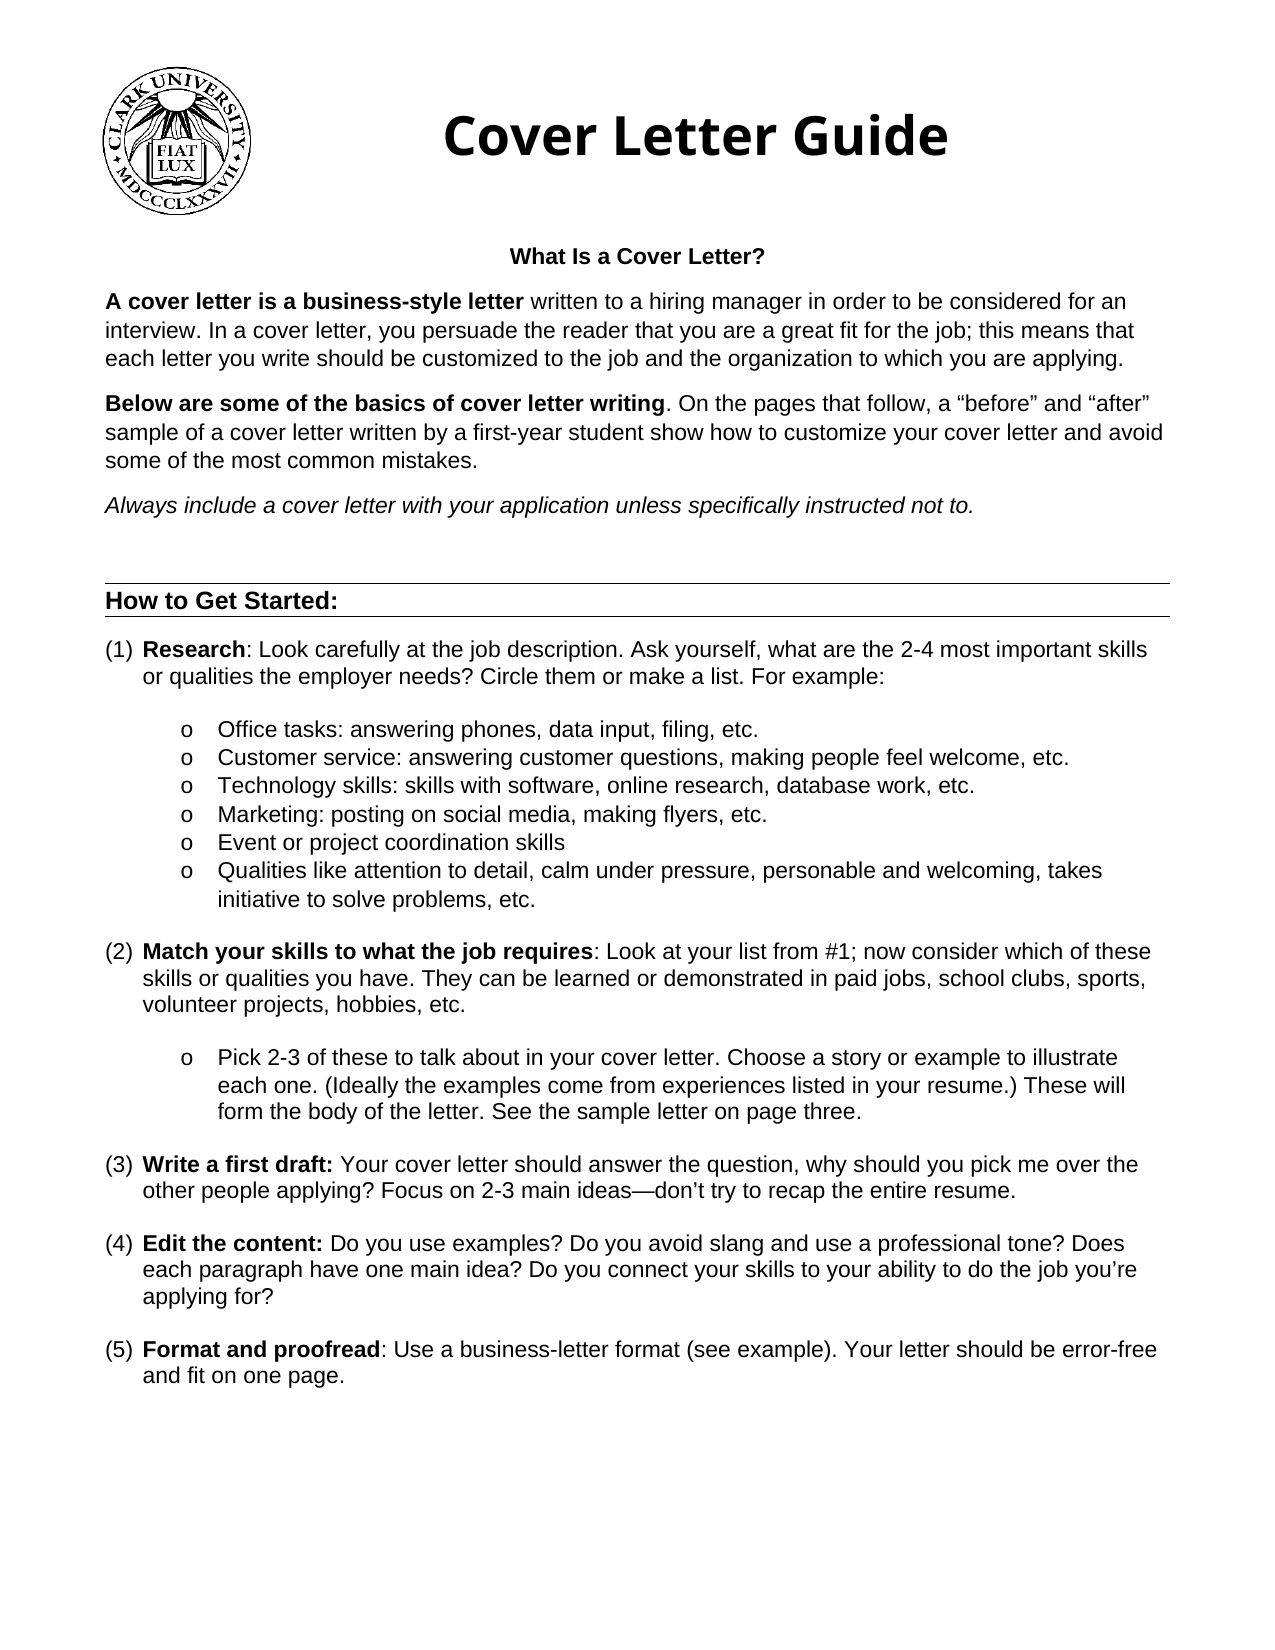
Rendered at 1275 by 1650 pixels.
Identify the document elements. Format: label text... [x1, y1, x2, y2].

text Always include a cover letter with your application unless specifically instructed not to. [105, 492, 1170, 519]
list Write a first draft: Your cover letter should answer the question, why should you pick me over the other people applying? Focus on 2-3 main ideas—don’t try to recap the entire resume. [105, 1151, 1170, 1204]
text How to Get Started: [105, 584, 1170, 616]
list Marketing: posting on social media, making flyers, etc. [180, 801, 1170, 829]
text What Is a Cover Letter? [105, 243, 1170, 269]
list Event or project coordination skills [180, 829, 1170, 857]
picture [81, 55, 272, 227]
list Technology skills: skills with software, online research, database work, etc. [180, 772, 1170, 801]
list Pick 2-3 of these to talk about in your cover letter. Choose a story or example to illustrate each one. (Ideally the examples come from experiences listed in your resume.) These will form the body of the letter. See the sample letter on page three. [180, 1044, 1170, 1125]
list Match your skills to what the job requires: Look at your list from #1; now consider which of these skills or qualities you have. They can be learned or demonstrated in paid jobs, school clubs, sports, volunteer projects, hobbies, etc. [105, 938, 1170, 1017]
list Office tasks: answering phones, data input, filing, etc. [180, 716, 1170, 744]
list Format and proofread: Use a business-letter format (see example). Your letter should be error-free and fit on one page. [105, 1336, 1170, 1388]
list Customer service: answering customer questions, making people feel welcome, etc. [180, 744, 1170, 772]
text Below are some of the basics of cover letter writing. On the pages that follow, a “before” and “after” sample of a cover letter written by a first-year student show how to customize your cover letter and avoid some of the most common mistakes. [105, 390, 1170, 473]
list Edit the content: Do you use examples? Do you avoid slang and use a professional tone? Does each paragraph have one main idea? Do you connect your skills to your ability to do the job you’re applying for? [105, 1230, 1170, 1309]
list Research: Look carefully at the job description. Ask yourself, what are the 2-4 most important skills or qualities the employer needs? Circle them or make a list. For example: [105, 636, 1170, 689]
list Qualities like attention to detail, calm under pressure, personable and welcoming, takes initiative to solve problems, etc. [180, 857, 1170, 912]
text A cover letter is a business-style letter written to a hiring manager in order to be considered for an interview. In a cover letter, you persuade the reader that you are a great fit for the job; this means that each letter you write should be customized to the job and the organization to which you are applying. [105, 288, 1170, 372]
